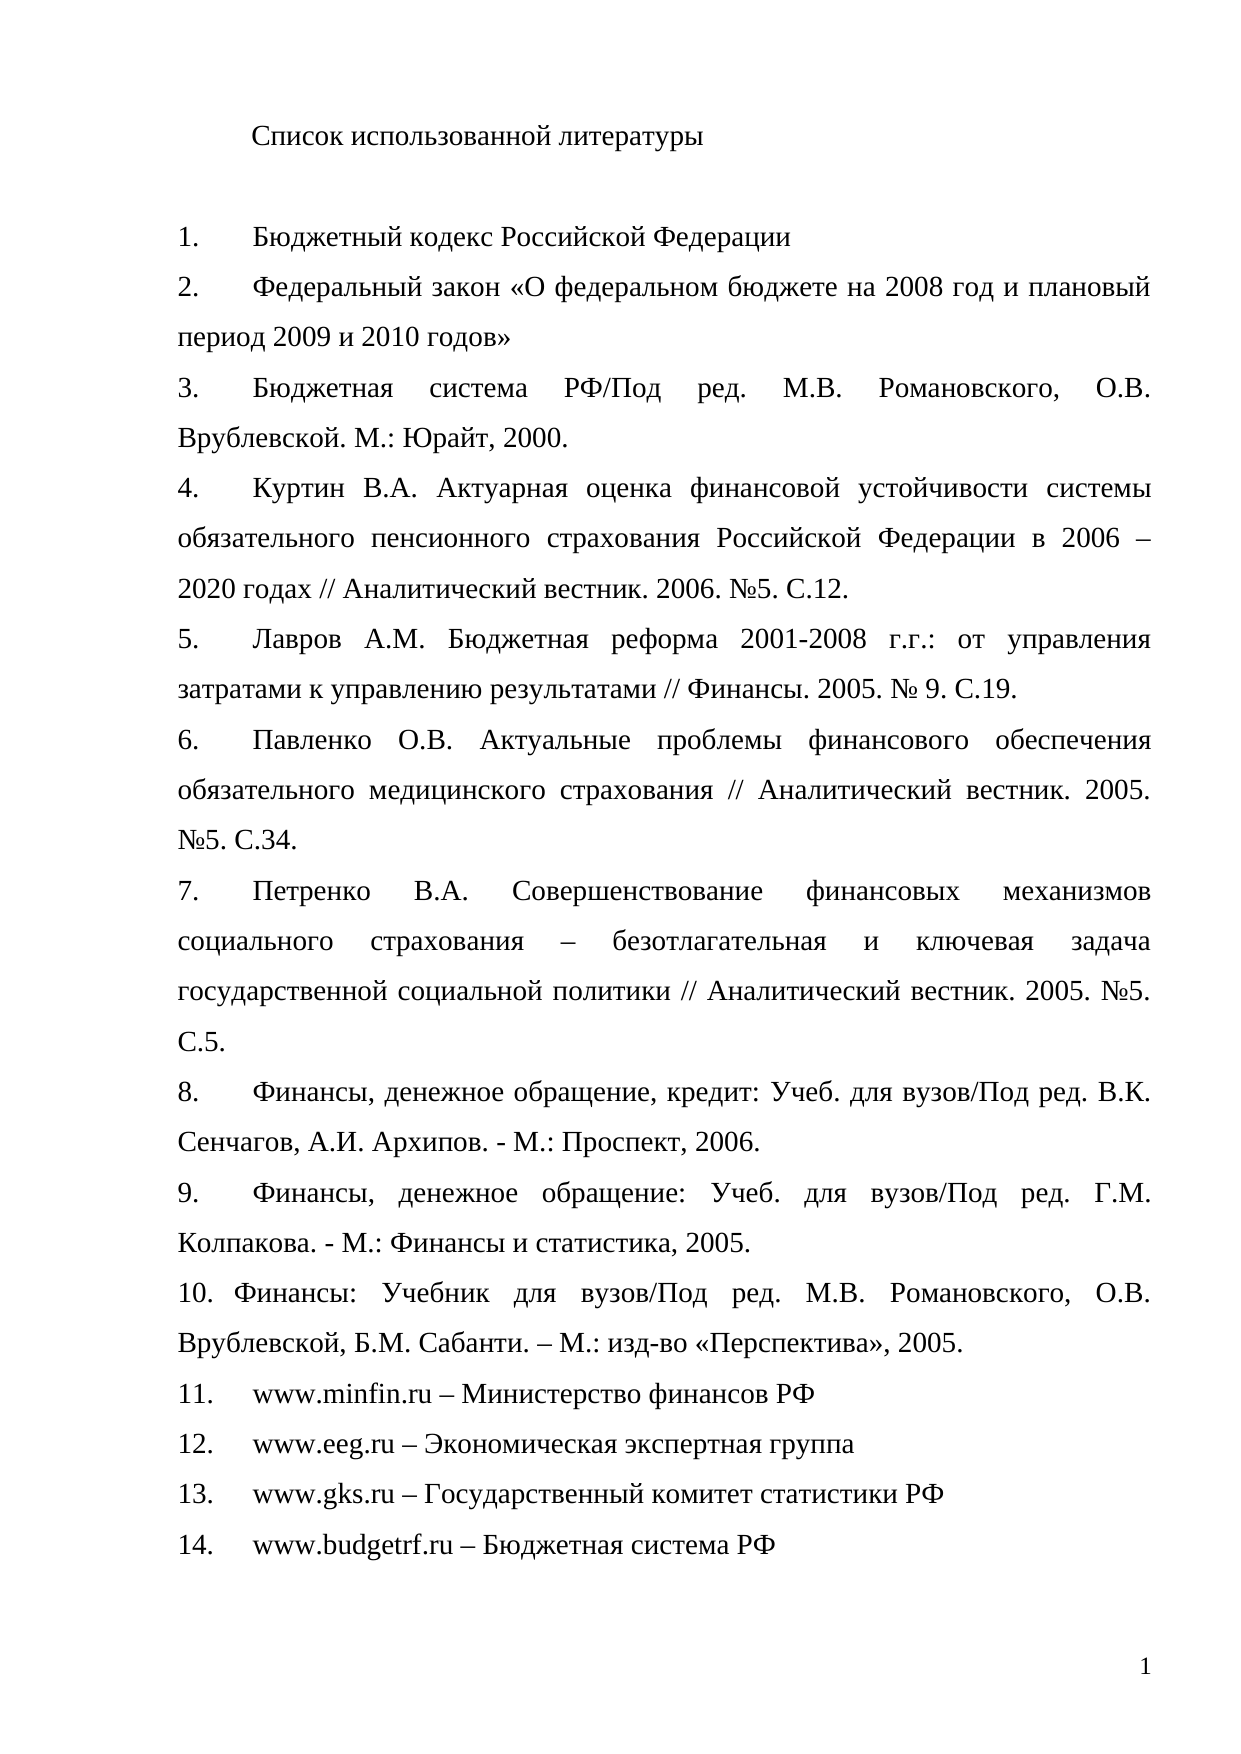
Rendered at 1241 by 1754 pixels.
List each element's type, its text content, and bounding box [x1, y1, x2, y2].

list www.budgetrf.ru – Бюджетная система РФ [177, 1527, 1152, 1560]
text Список использованной литературы [177, 118, 1152, 152]
list Куртин В.А. Актуарная оценка финансовой устойчивости системы обязательного пенсионного страхования Российской Федерации в 2006 – 2020 годах // Аналитический вестник. 2006. №5. С.12. [177, 470, 1152, 604]
list Финансы: Учебник для вузов/Под ред. М.В. Романовского, О.В. Врублевской, Б.М. Сабанти. – М.: изд-во «Перспектива», 2005. [177, 1275, 1152, 1359]
list Финансы, денежное обращение, кредит: Учеб. для вузов/Под ред. В.К. Сенчагов, А.И. Архипов. - М.: Проспект, 2006. [177, 1074, 1152, 1158]
list www.minfin.ru – Министерство финансов РФ [177, 1376, 1152, 1409]
list www.gks.ru – Государственный комитет статистики РФ [177, 1477, 1152, 1510]
list Федеральный закон «О федеральном бюджете на 2008 год и плановый период 2009 и 2010 годов» [177, 269, 1152, 353]
list Бюджетная система РФ/Под ред. М.В. Романовского, О.В. Врублевской. М.: Юрайт, 2000. [177, 370, 1152, 453]
list Финансы, денежное обращение: Учеб. для вузов/Под ред. Г.М. Колпакова. - М.: Финансы и статистика, 2005. [177, 1175, 1152, 1258]
list Павленко О.В. Актуальные проблемы финансового обеспечения обязательного медицинского страхования // Аналитический вестник. 2005. №5. С.34. [177, 722, 1152, 856]
list www.eeg.ru – Экономическая экспертная группа [177, 1426, 1152, 1460]
list Лавров А.М. Бюджетная реформа 2001-.г.: от управления затратами к управлению результатами // Финансы. 2005. № 9. С.19. [177, 621, 1152, 705]
list Бюджетный кодекс Российской Федерации [177, 219, 1152, 252]
list Петренко В.А. Совершенствование финансовых механизмов социального страхования – безотлагательная и ключевая задача государственной социальной политики // Аналитический вестник. 2005. №5. С.5. [177, 873, 1152, 1057]
